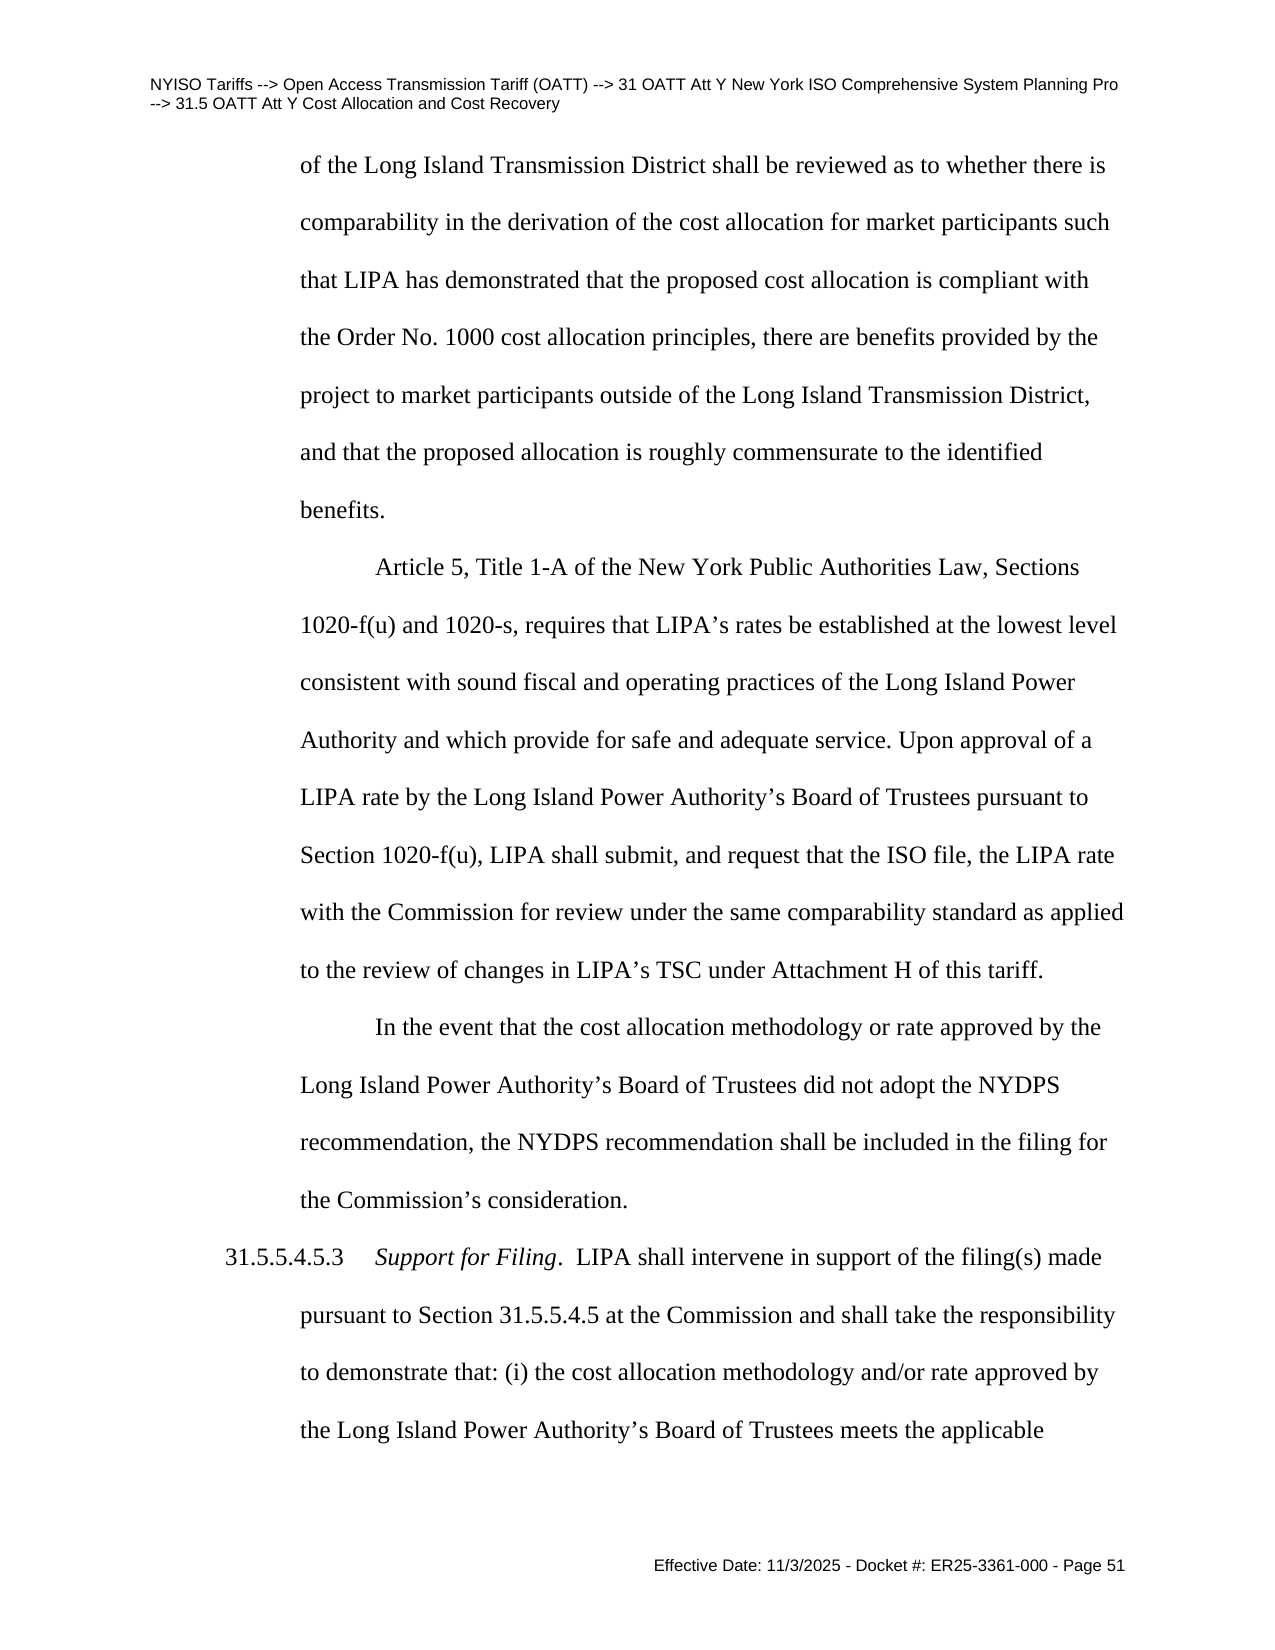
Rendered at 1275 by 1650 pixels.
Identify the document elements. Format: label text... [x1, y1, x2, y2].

text In the event that the cost allocation methodology or rate approved by the Long Island Power Authority’s Board of Trustees did not adopt the NYDPS recommendation, the NYDPS recommendation shall be included in the filing for the Commission’s consideration. [300, 1012, 1125, 1214]
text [300, 150, 1125, 524]
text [225, 1242, 1125, 1444]
text Article 5, Title 1-A of the New York Public Authorities Law, Sections 1020-f(u) and 1020-s, requires that LIPA’s rates be established at the lowest level consistent with sound fiscal and operating practices of the Long Island Power Authority and which provide for safe and adequate service. Upon approval of a LIPA rate by the Long Island Power Authority’s Board of Trustees pursuant to Section 1020-f(u), LIPA shall submit, and request that the ISO file, the LIPA rate with the Commission for review under the same comparability standard as applied to the review of changes in LIPA’s TSC under Attachment H of this tariff. [300, 552, 1125, 984]
